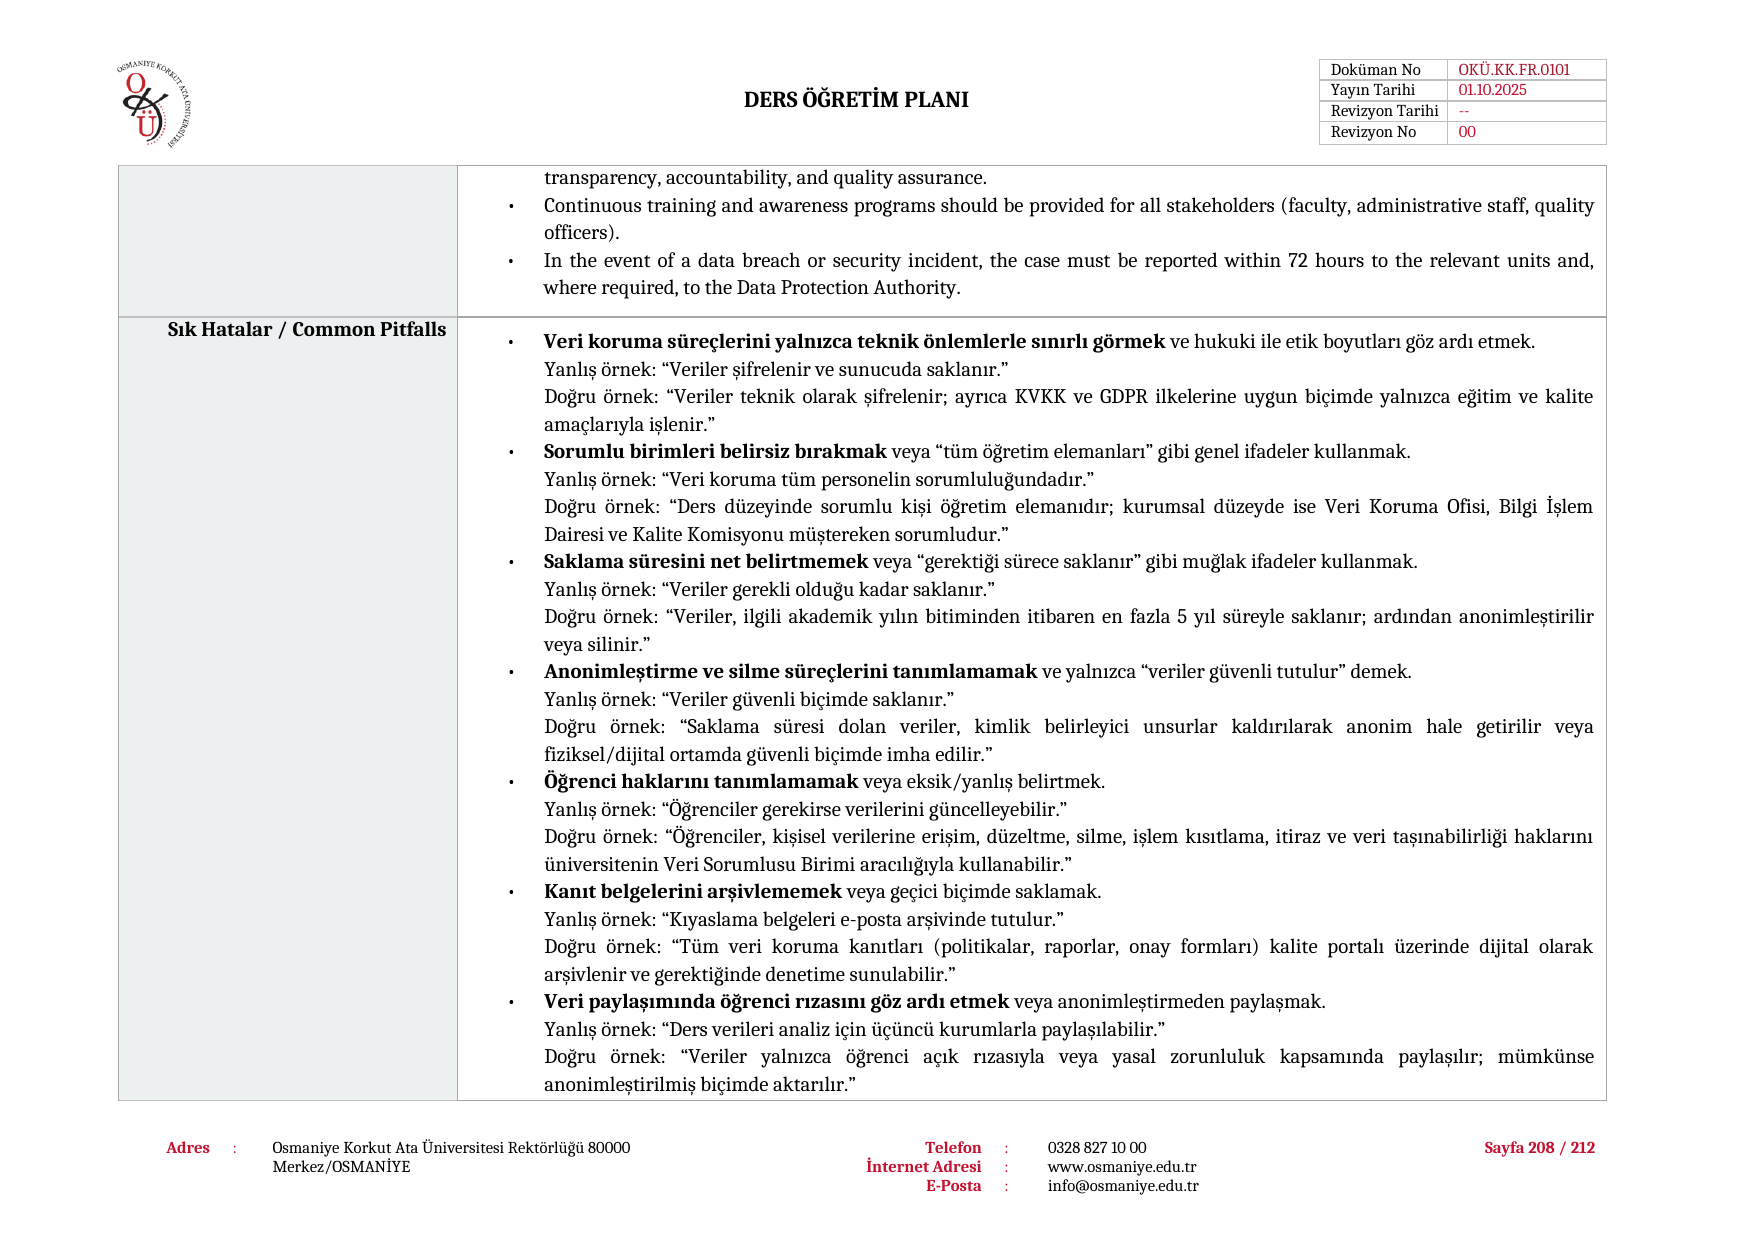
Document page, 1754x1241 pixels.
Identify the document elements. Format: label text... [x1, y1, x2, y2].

table_cell Sık Hatalar / Common Pitfalls [119, 318, 457, 1100]
picture [117, 60, 191, 148]
